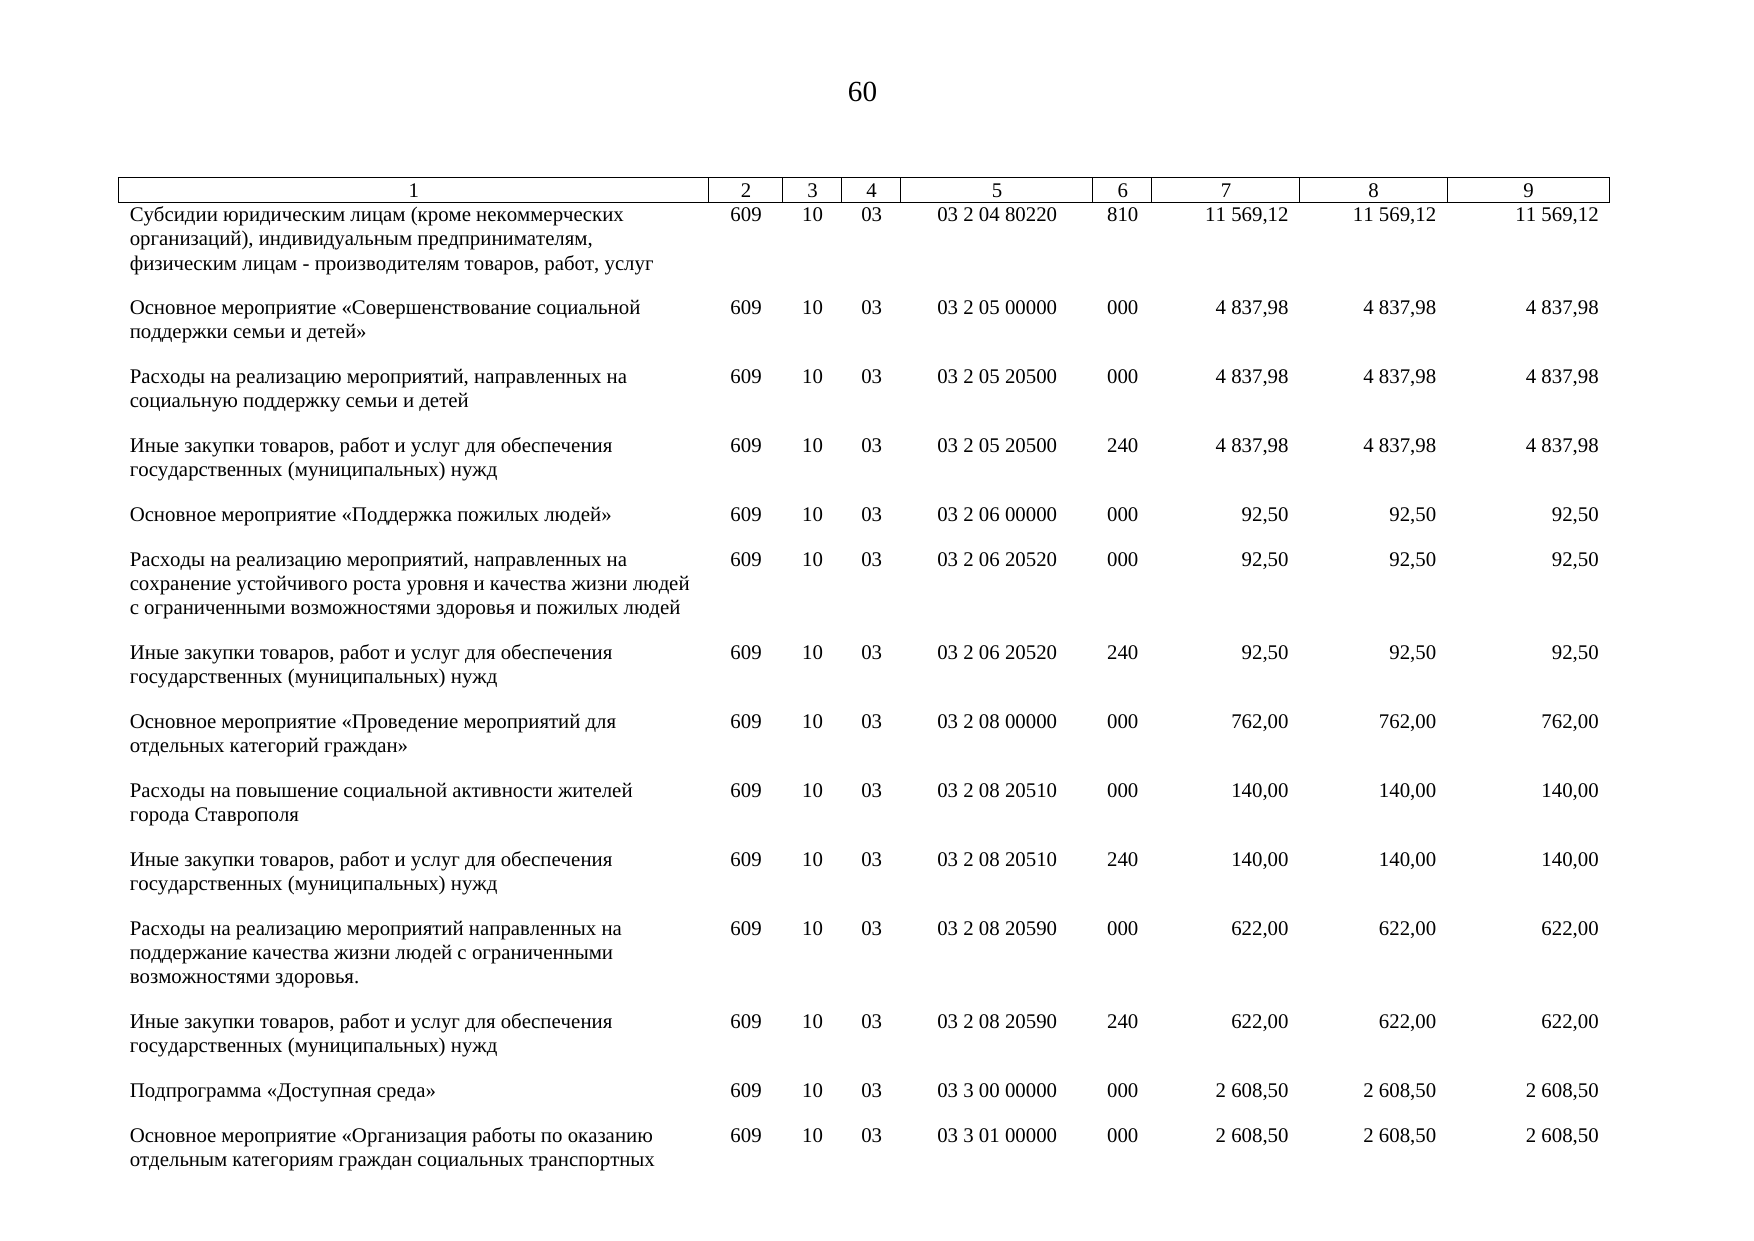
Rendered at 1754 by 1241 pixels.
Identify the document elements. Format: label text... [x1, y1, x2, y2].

table_header 8 [1300, 178, 1447, 202]
table_header 4 [842, 178, 900, 202]
table_header 9 [1448, 178, 1609, 202]
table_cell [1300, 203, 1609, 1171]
table_header 2 [709, 178, 782, 202]
table_header 5 [901, 178, 1092, 202]
table_header 7 [1152, 178, 1299, 202]
table_header 1 [119, 178, 708, 202]
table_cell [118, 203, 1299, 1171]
table_header 6 [1093, 178, 1151, 202]
table_header 3 [783, 178, 841, 202]
